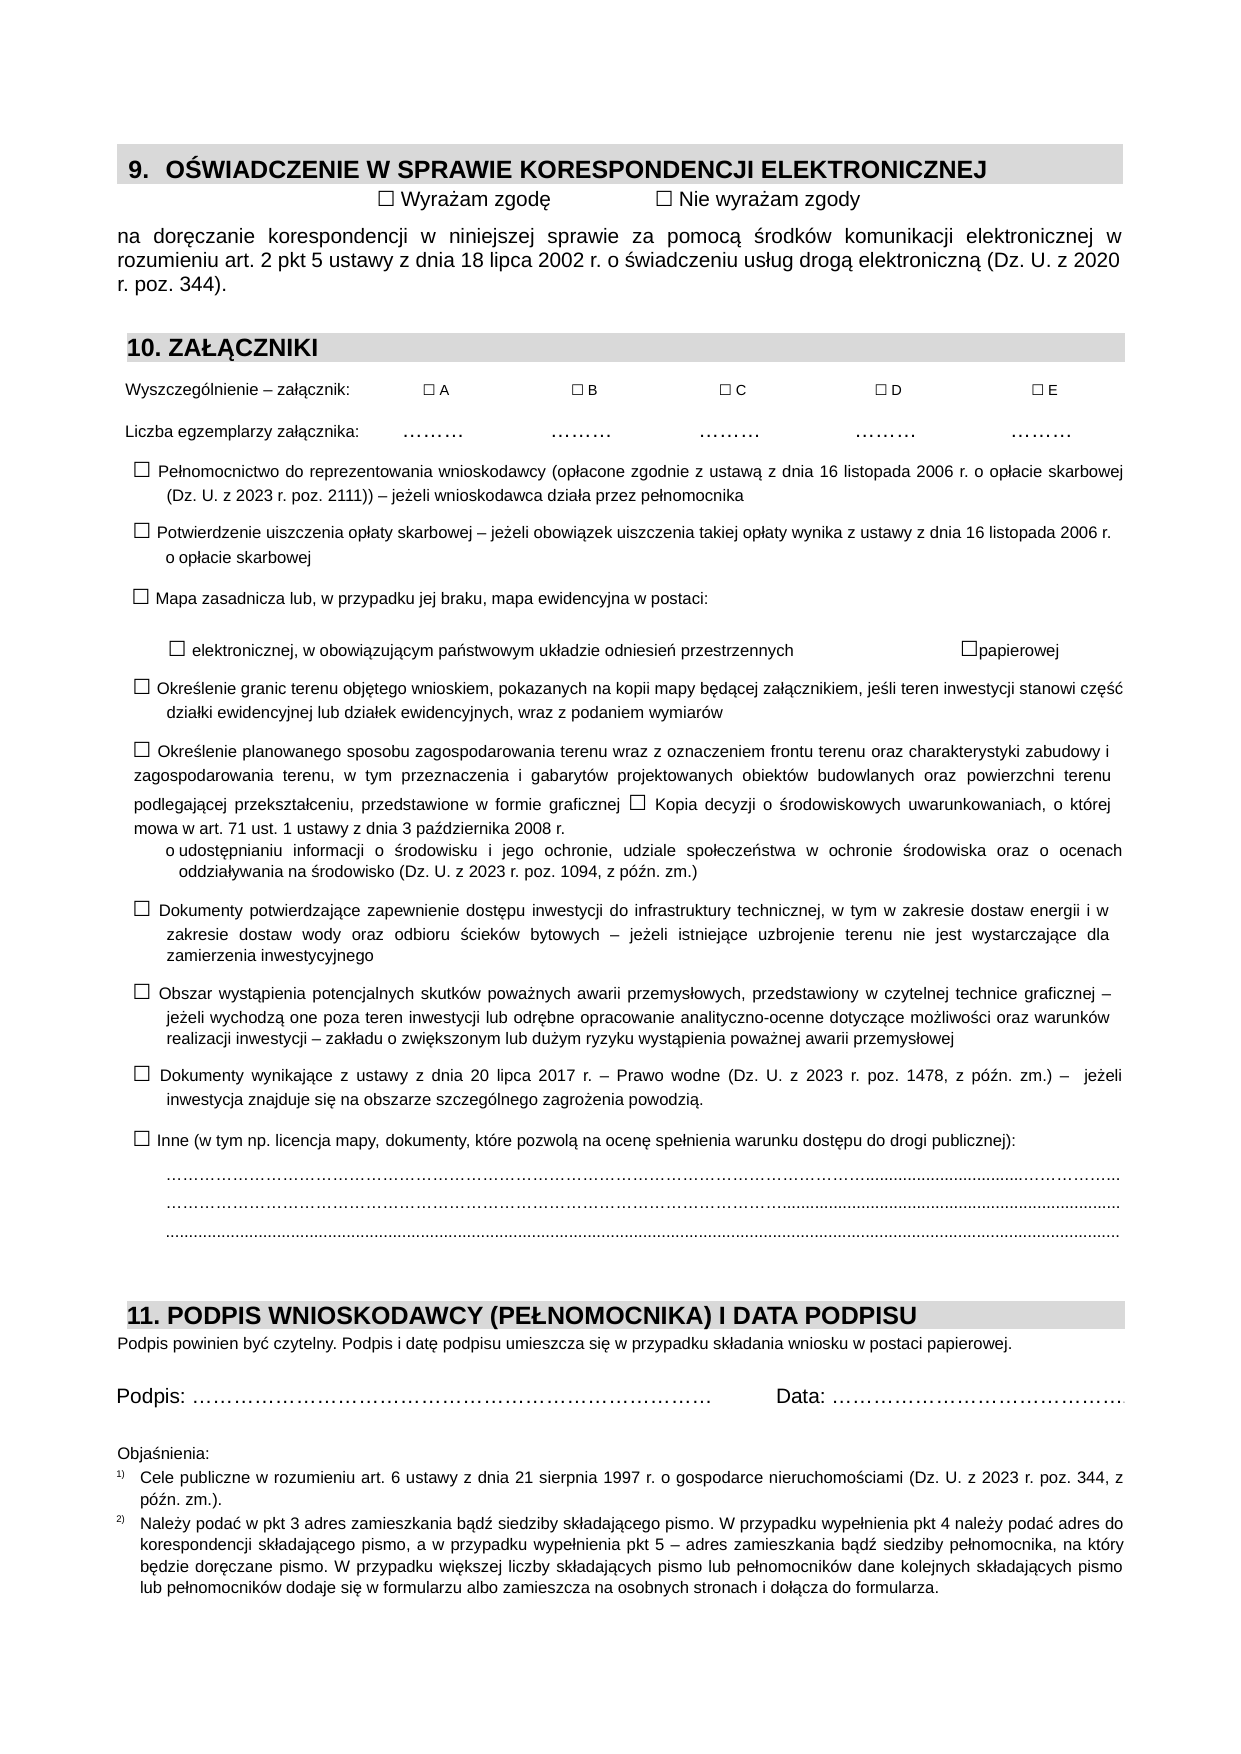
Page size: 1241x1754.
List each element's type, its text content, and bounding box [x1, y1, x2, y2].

subtitle 11. PODPIS WNIOSKODAWCY (PEŁNOMOCNIKA) I DATA PODPISU [127, 1301, 1125, 1329]
list Należy podać w pkt 3 adres zamieszkania bądź siedziby składającego pismo. W przypadku wypełnienia pkt 4 należy podać adres do korespondencji składającego pismo, a w przypadku wypełnienia pkt 5 – adres zamieszkania bądź siedziby pełnomocnika, na który będzie doręczane pismo. W przypadku większej liczby składających pismo lub pełnomocników dane kolejnych składających pismo lub pełnomocników dodaje się w formularzu albo zamieszcza na osobnych stronach i dołącza do formularza. [116, 1514, 1124, 1597]
text .............................................................................................................................................................................................................. [165, 1221, 1125, 1241]
text …………………………………………………………………………………………………......................................................................... [165, 1193, 1124, 1212]
text ☐ Dokumenty wynikające z ustawy z dnia 20 lipca 2017 r. – Prawo wodne (Dz. U. z 2023 r. poz. 1478, z późn. zm.) – jeżeli inwestycja znajduje się na obszarze szczególnego zagrożenia powodzią. [132, 1059, 1124, 1109]
text ☐ Wyrażam zgodę ☐ Nie wyrażam zgody [116, 184, 1125, 213]
text na doręczanie korespondencji w niniejszej sprawie za pomocą środków komunikacji elektronicznej w rozumieniu art. 2 pkt 5 ustawy z dnia 18 lipca 2002 r. o świadczeniu usług drogą elektroniczną (Dz. U. z 2020 r. poz. 344). [117, 224, 1122, 296]
text Podpis powinien być czytelny. Podpis i datę podpisu umieszcza się w przypadku składania wniosku w postaci papierowej. [117, 1334, 1124, 1353]
text ☐ Obszar wystąpienia potencjalnych skutków poważnych awarii przemysłowych, przedstawiony w czytelnej technice graficznej – jeżeli wychodzą one poza teren inwestycji lub odrębne opracowanie analityczno-ocenne dotyczące możliwości oraz warunków realizacji inwestycji – zakładu o zwiększonym lub dużym ryzyku wystąpienia poważnej awarii przemysłowej [132, 977, 1111, 1048]
text Liczba egzemplarzy załącznika: ……… ……… ……… ……… ……… [116, 418, 1125, 442]
list opłacie skarbowej [165, 548, 1124, 567]
list Cele publiczne w rozumieniu art. 6 ustawy z dnia 21 sierpnia 1997 r. o gospodarce nieruchomościami (Dz. U. z 2023 r. poz. 344, z późn. zm.). [116, 1468, 1124, 1508]
text ☐ Określenie planowanego sposobu zagospodarowania terenu wraz z oznaczeniem frontu terenu oraz charakterystyki zabudowy i zagospodarowania terenu, w tym przeznaczenia i gabarytów projektowanych obiektów budowlanych oraz powierzchni terenu podlegającej przekształceniu, przedstawione w formie graficznej ☐ Kopia decyzji o środowiskowych uwarunkowaniach, o której mowa w art. 71 ust. 1 ustawy z dnia 3 października 2008 r. [132, 735, 1111, 838]
text ☐ Pełnomocnictwo do reprezentowania wnioskodawcy (opłacone zgodnie z ustawą z dnia 16 listopada 2006 r. o opłacie skarbowej (Dz. U. z 2023 r. poz. 2111)) – jeżeli wnioskodawca działa przez pełnomocnika [132, 455, 1124, 505]
text ☐ Dokumenty potwierdzające zapewnienie dostępu inwestycji do infrastruktury technicznej, w tym w zakresie dostaw energii i w zakresie dostaw wody oraz odbioru ścieków bytowych – jeżeli istniejące uzbrojenie terenu nie jest wystarczające dla zamierzenia inwestycyjnego [132, 894, 1111, 965]
text Wyszczególnienie – załącznik: ☐ A ☐ B ☐ C ☐ D ☐ E [116, 379, 1125, 399]
text ☐ Mapa zasadnicza lub, w przypadku jej braku, mapa ewidencyjna w postaci: [131, 582, 1125, 611]
text ☐ elektronicznej, w obowiązującym państwowym układzie odniesień przestrzennych ☐papierowej [116, 634, 1125, 663]
text Objaśnienia: [117, 1444, 1124, 1463]
list udostępnianiu informacji o środowisku i jego ochronie, udziale społeczeństwa w ochronie środowiska oraz o ocenach oddziaływania na środowisko (Dz. U. z 2023 r. poz. 1094, z późn. zm.) [165, 841, 1124, 881]
text Podpis: ………………………………………………………………… Data: ……………………………………D [116, 1383, 1125, 1407]
table_header OŚWIADCZENIE W SPRAWIE KORESPONDENCJI ELEKTRONICZNEJ [165, 144, 1123, 184]
text ………………………………………………………………………………………………………………..................................……………... [165, 1164, 1124, 1184]
text ☐ Potwierdzenie uiszczenia opłaty skarbowej – jeżeli obowiązek uiszczenia takiej opłaty wynika z ustawy z dnia 16 listopada 2006 r. [132, 516, 1124, 545]
table_header 9. [117, 144, 165, 184]
text ☐ Inne (w tym np. licencja mapy, dokumenty, które pozwolą na ocenę spełnienia warunku dostępu do drogi publicznej): [132, 1124, 1124, 1153]
text ☐ Określenie granic terenu objętego wnioskiem, pokazanych na kopii mapy będącej załącznikiem, jeśli teren inwestycji stanowi część działki ewidencyjnej lub działek ewidencyjnych, wraz z podaniem wymiarów [132, 672, 1124, 722]
subtitle 10. ZAŁĄCZNIKI [127, 333, 1125, 362]
